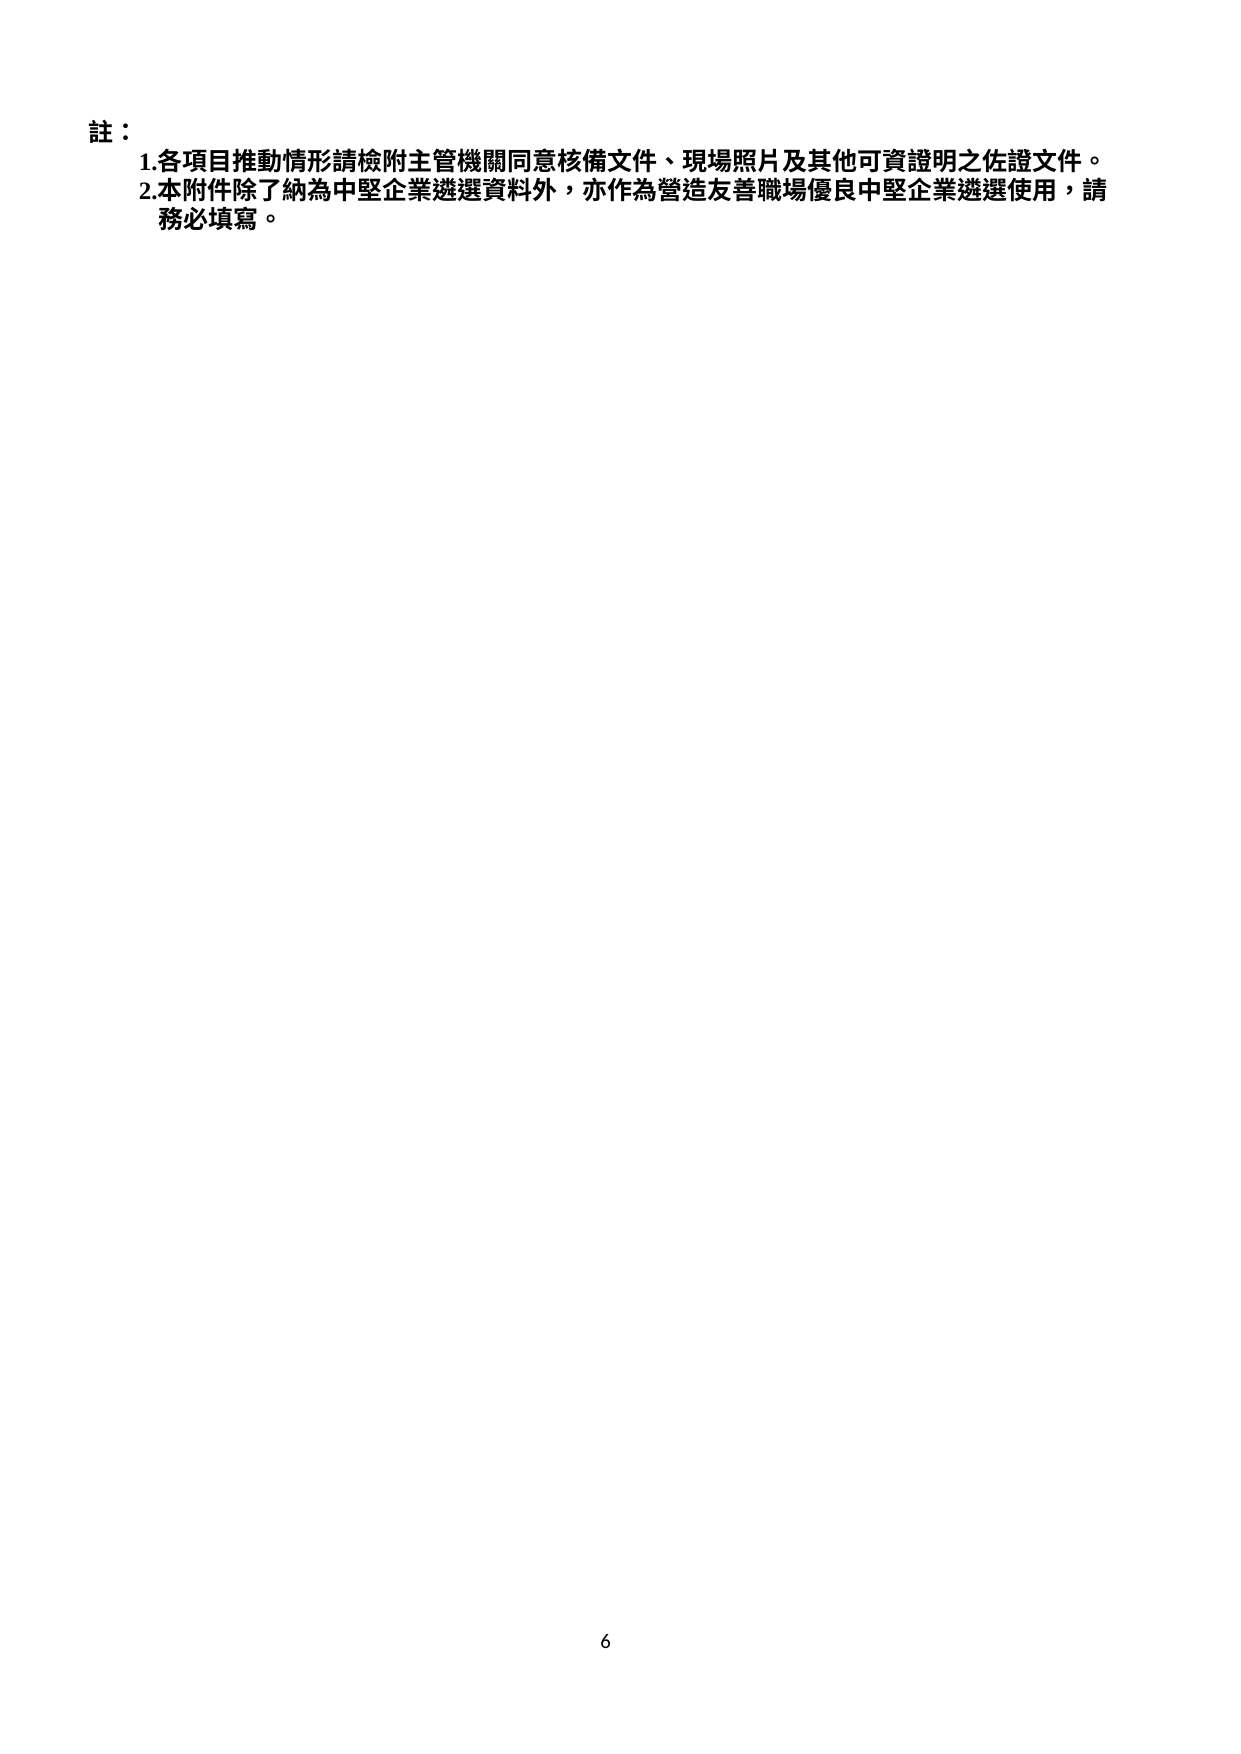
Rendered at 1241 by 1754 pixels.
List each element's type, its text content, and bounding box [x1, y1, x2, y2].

text 1.各項目推動情形請檢附主管機關同意核備文件、現場照片及其他可資證明之佐證文件。 [139, 147, 1122, 176]
text 2.本附件除了納為中堅企業遴選資料外，亦作為營造友善職場優良中堅企業遴選使用，請務必填寫。 [138, 176, 1122, 235]
text 註： [89, 118, 1122, 147]
